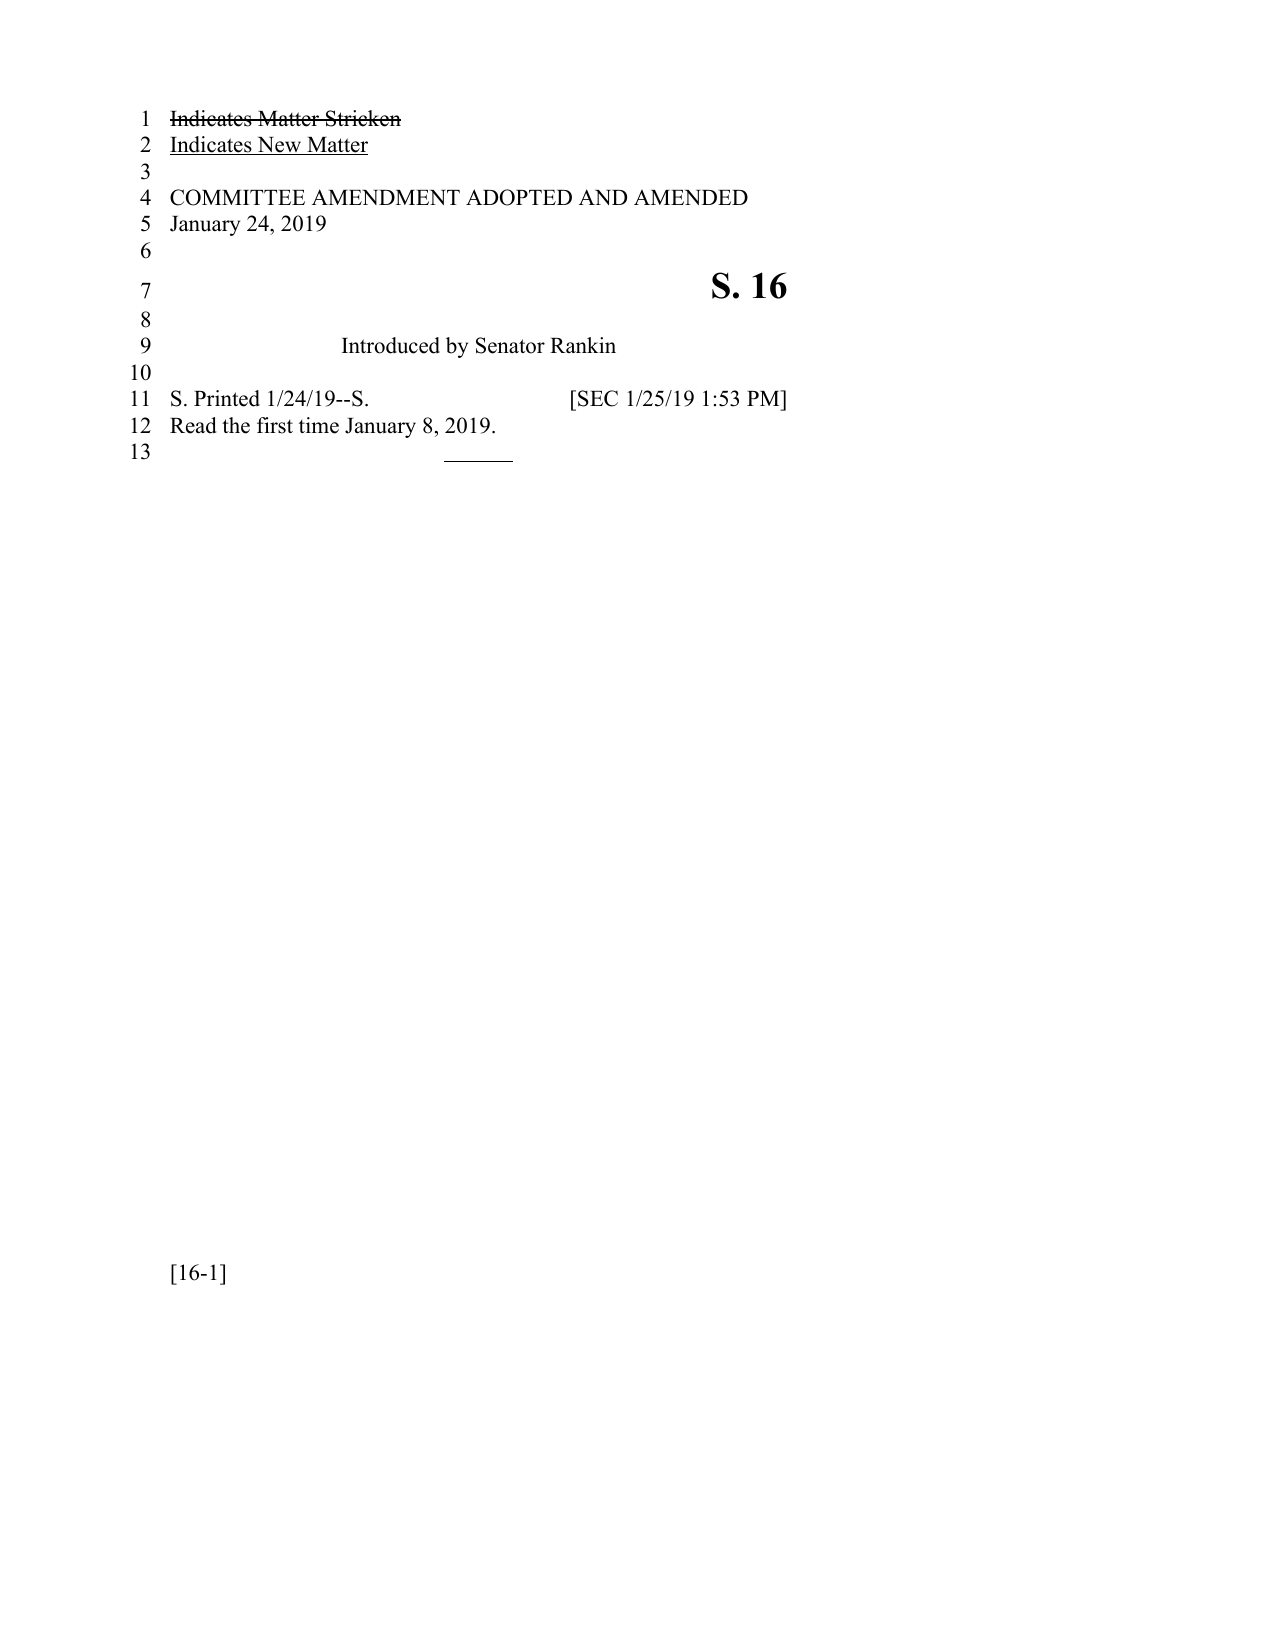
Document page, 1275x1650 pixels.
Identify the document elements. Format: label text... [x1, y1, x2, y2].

text S. Printed 1/24/19--S. [SEC 1/25/19 1:53 PM] [169, 385, 787, 412]
text Indicates New Matter [169, 131, 787, 158]
text January 24, 2019 [169, 210, 787, 237]
text Indicates Matter Stricken [169, 105, 787, 131]
text Introduced by Senator Rankin [169, 333, 787, 359]
text S. 16 [169, 263, 787, 306]
text Read the first time January 8, 2019. [169, 412, 787, 438]
text COMMITTEE AMENDMENT ADOPTED AND AMENDED [169, 184, 787, 210]
